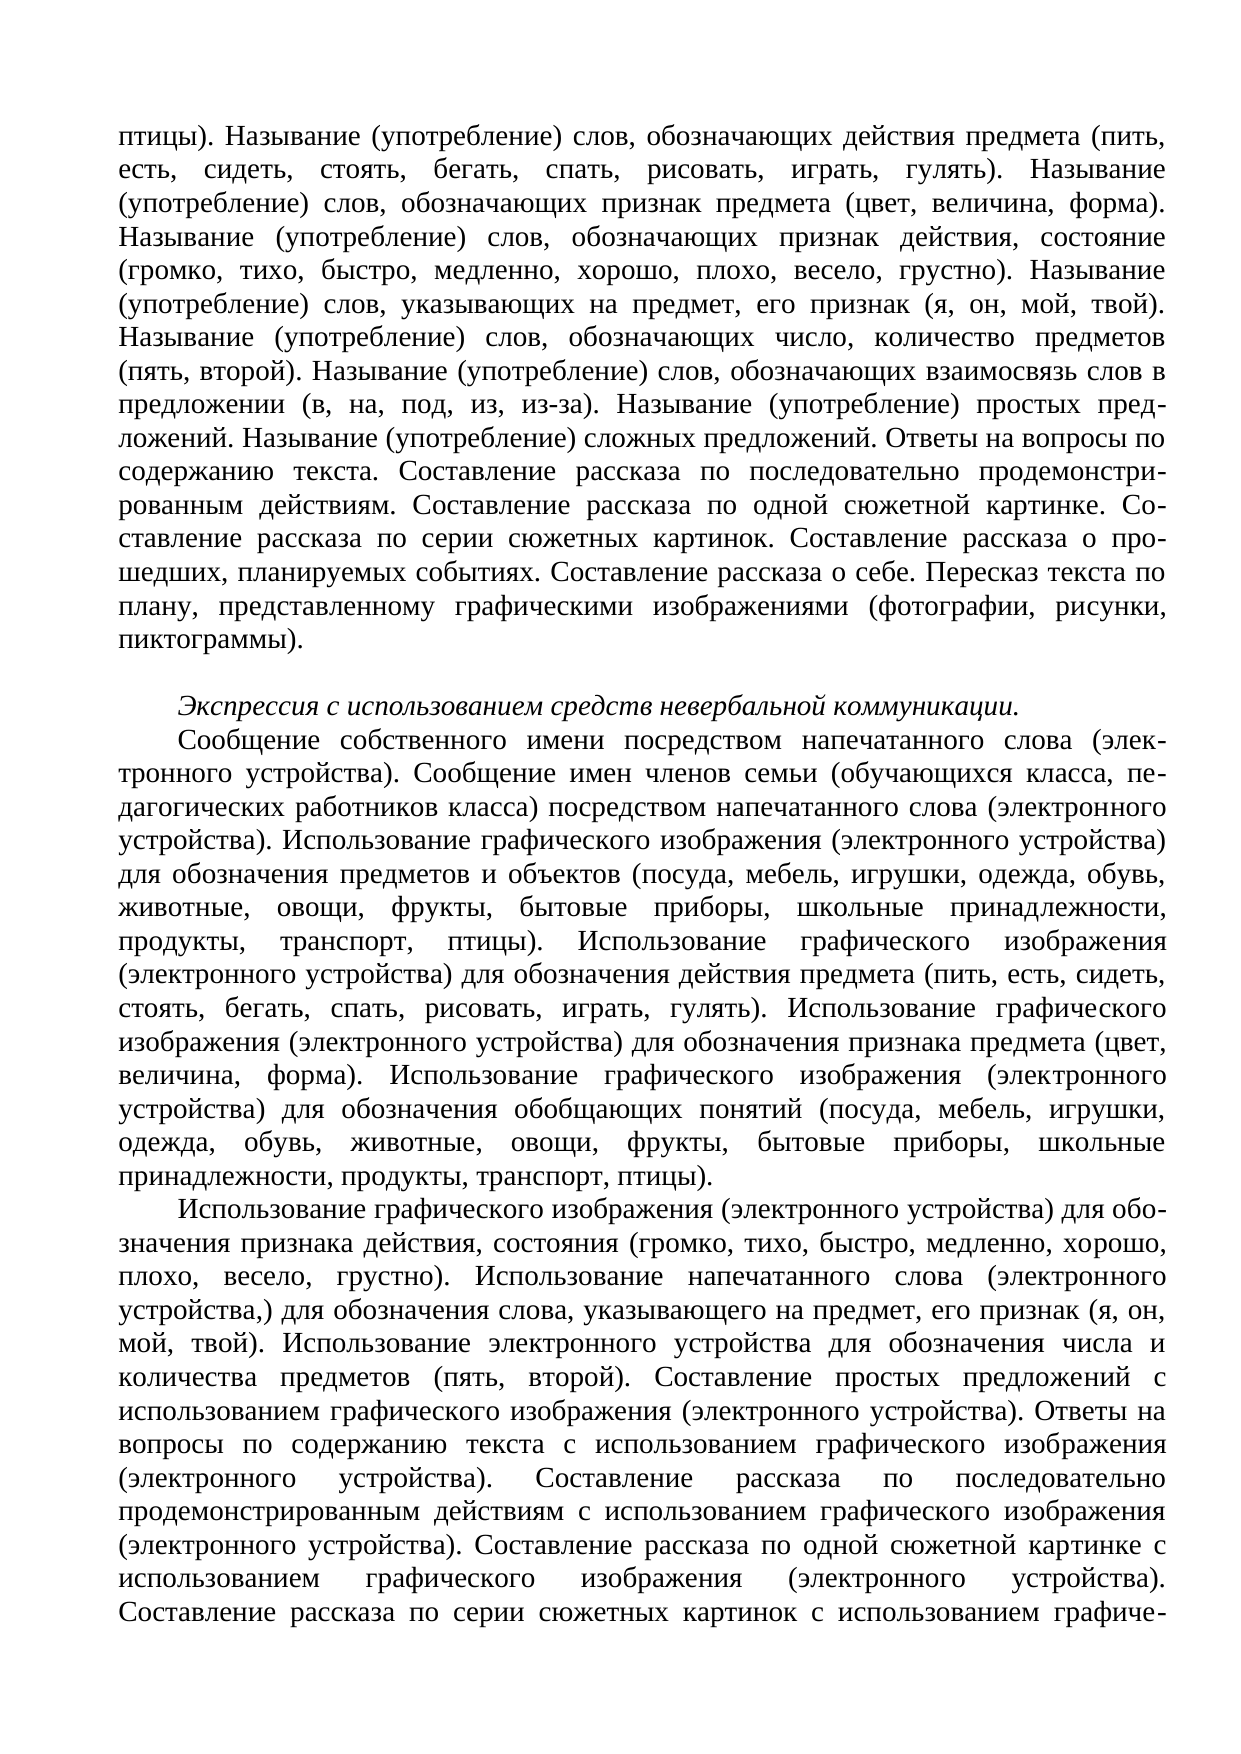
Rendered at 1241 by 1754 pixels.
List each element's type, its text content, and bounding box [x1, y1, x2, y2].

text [118, 1191, 1167, 1627]
text Экспрессия с использованием средств невербальной коммуникации. [118, 688, 1167, 722]
text Сообщение собственного имени посредством напечатанного слова (электронного устройства). Сообщение имен членов семьи (обучающихся класса, педагогических работников класса) посредством напечатанного слова (электронного устройства). Использование графического изображения (электронного устройства) для обозначения предметов и объектов (посуда, мебель, игрушки, одежда, обувь, животные, овощи, фрукты, бытовые приборы, школьные принадлежности, продукты, транспорт, птицы). Использование графического изображения (электронного устройства) для обозначения действия предмета (пить, есть, сидеть, стоять, бегать, спать, рисовать, играть, гулять). Использование графического изображения (электронного устройства) для обозначения признака предмета (цвет, величина, форма). Использование графического изображения (электронного устройства) для обозначения обобщающих понятий (посуда, мебель, игрушки, одежда, обувь, животные, овощи, фрукты, бытовые приборы, школьные принадлежности, продукты, транспорт, птицы). [118, 722, 1167, 1191]
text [118, 118, 1167, 655]
